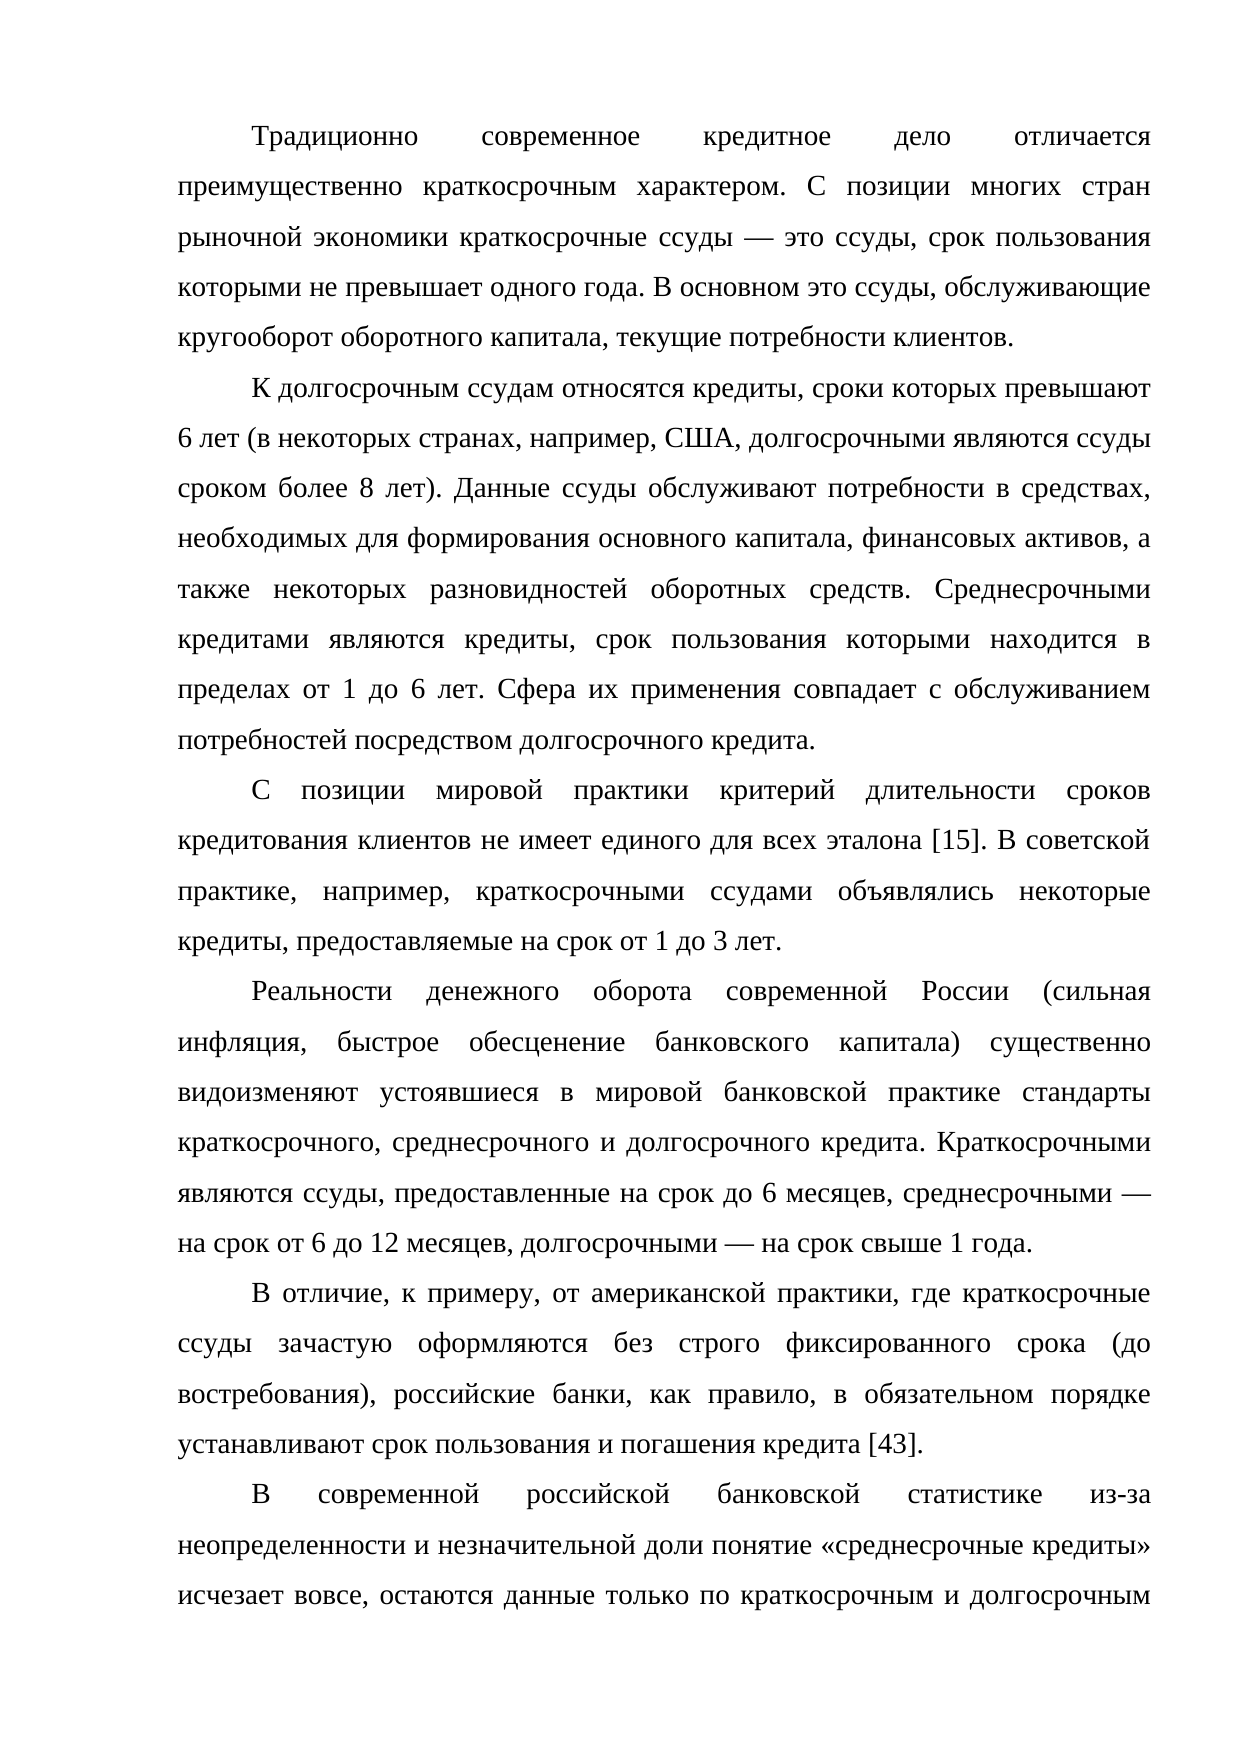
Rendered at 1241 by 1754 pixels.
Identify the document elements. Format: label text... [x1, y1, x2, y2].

text Реальности денежного оборота современной России (сильная инфляция, быстрое обесценение банковского капитала) существенно видоизменяют устоявшиеся в мировой банковской практике стандарты краткосрочного, среднесрочного и долгосрочного кредита. Краткосрочными являются ссуды, предоставленные на срок до 6 месяцев, среднесрочными — на срок от 6 до 12 месяцев, долгосрочными — на срок свыше 1 года. [177, 973, 1152, 1258]
text Традиционно современное кредитное дело отличается преимущественно краткосрочным характером. С позиции многих стран рыночной экономики краткосрочные ссуды — это ссуды, срок пользования которыми не превышает одного года. В основном это ссуды, обслуживающие кругооборот оборотного капитала, текущие потребности клиентов. [177, 118, 1152, 353]
text С позиции мировой практики критерий длительности сроков кредитования клиентов не имеет единого для всех эталона [15]. В советской практике, например, краткосрочными ссудами объявлялись некоторые кредиты, предоставляемые на срок от 1 до 3 лет. [177, 772, 1152, 957]
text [177, 1477, 1152, 1611]
text К долгосрочным ссудам относятся кредиты, сроки которых превышают 6 лет (в некоторых странах, например, США, долгосрочными являются ссуды сроком более 8 лет). Данные ссуды обслуживают потребности в средствах, необходимых для формирования основного капитала, финансовых активов, а также некоторых разновидностей оборотных средств. Среднесрочными кредитами являются кредиты, срок пользования которыми находится в пределах от 1 до 6 лет. Сфера их применения совпадает с обслуживанием потребностей посредством долгосрочного кредита. [177, 370, 1152, 755]
text В отличие, к примеру, от американской практики, где краткосрочные ссуды зачастую оформляются без строго фиксированного срока (до востребования), российские банки, как правило, в обязательном порядке устанавливают срок пользования и погашения кредита [43]. [177, 1275, 1152, 1460]
